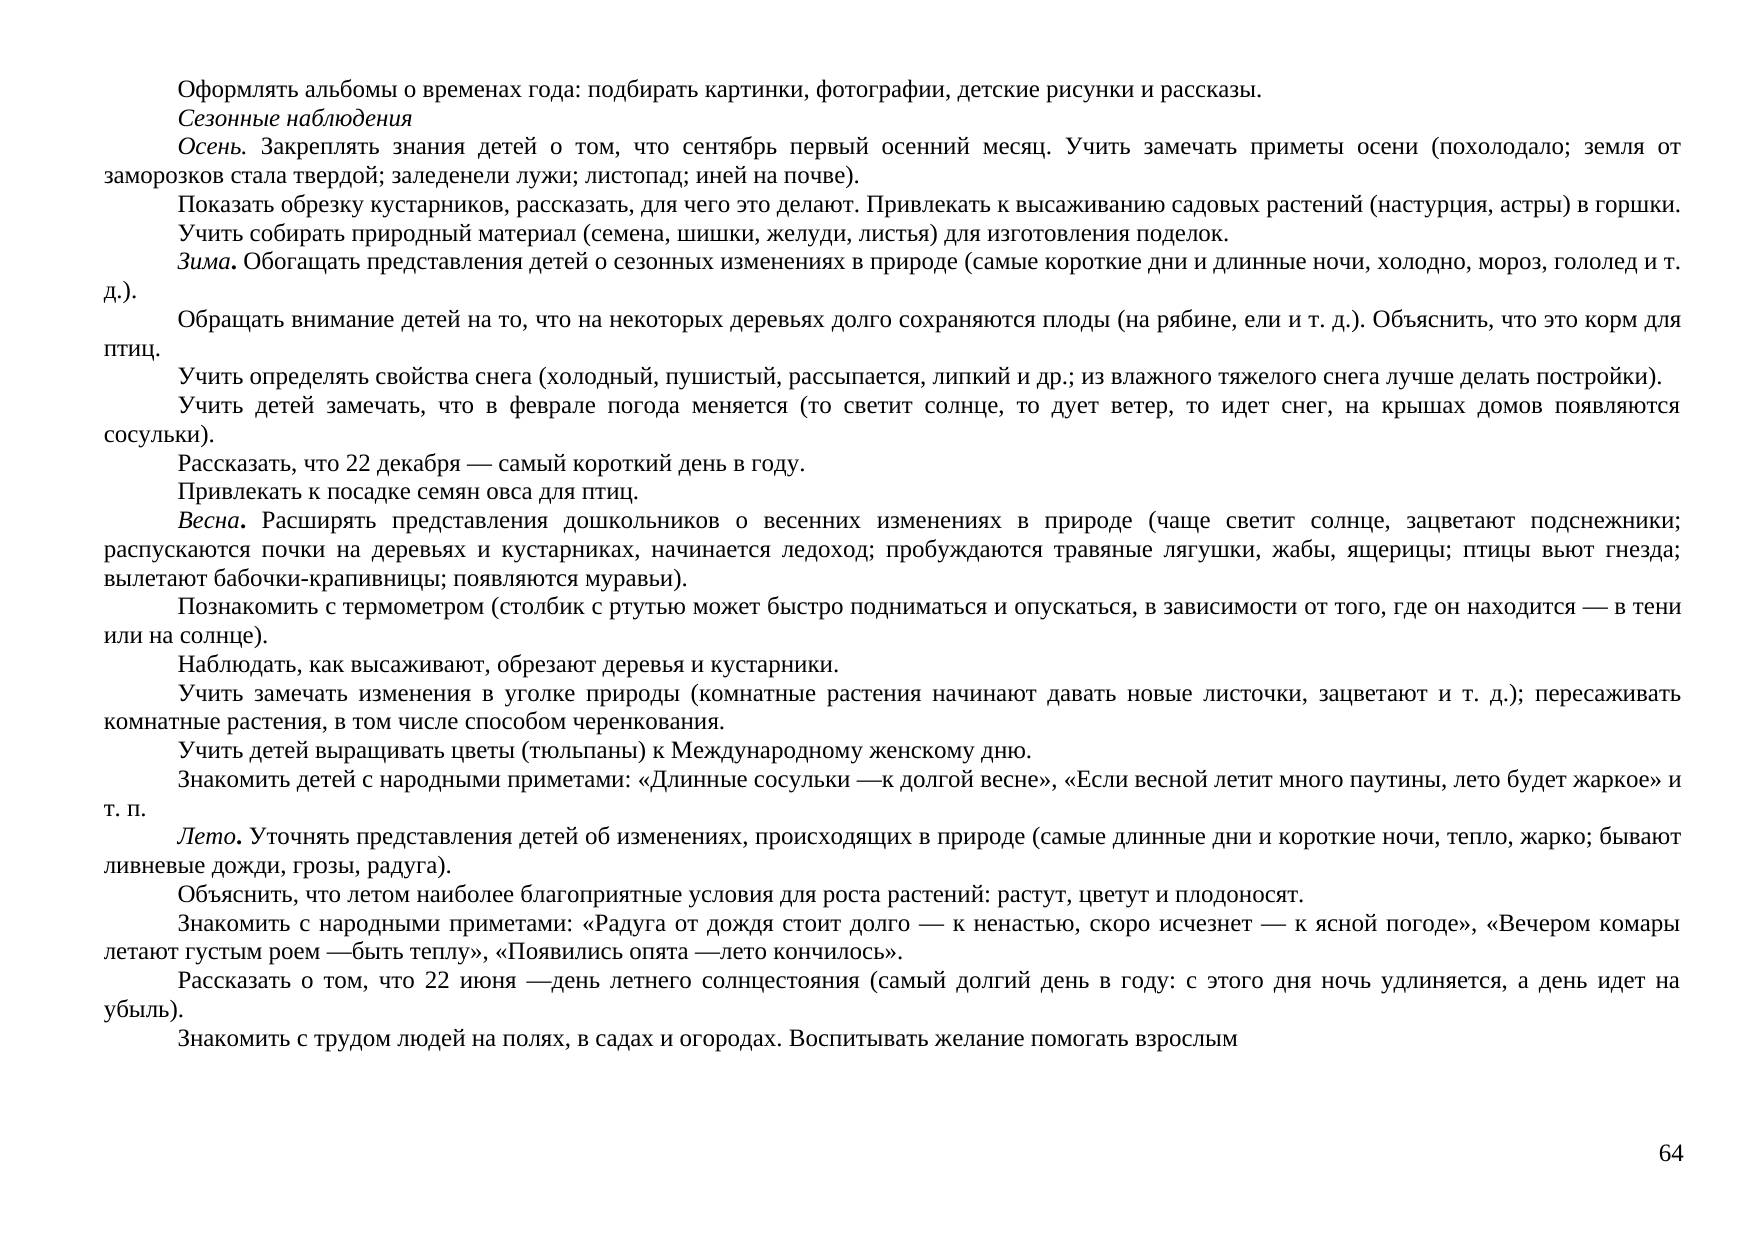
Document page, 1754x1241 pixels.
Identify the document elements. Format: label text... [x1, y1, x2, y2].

text Учить собирать природный материал (семена, шишки, желуди, листья) для изготовления поделок. [103, 218, 1683, 246]
text Учить детей выращивать цветы (тюльпаны) к Международному женскому дню. [103, 735, 1683, 764]
text Учить замечать изменения в уголке природы (комнатные растения начинают давать новые листочки, зацветают и т. д.); пересаживать комнатные растения, в том числе способом черенкования. [103, 678, 1683, 735]
text Познакомить с термометром (столбик с ртутью может быстро подниматься и опускаться, в зависимости от того, где он находится — в тени или на солнце). [103, 591, 1683, 649]
text Рассказать о том, что 22 июня —день летнего солнцестояния (самый долгий день в году: с этого дня ночь удлиняется, а день идет на убыль). [103, 965, 1683, 1023]
text Знакомить детей с народными приметами: «Длинные сосульки —к долгой весне», «Если весной летит много паутины, лето будет жаркое» и т. п. [103, 764, 1683, 821]
text Зима. Обогащать представления детей о сезонных изменениях в природе (самые короткие дни и длинные ночи, холодно, мороз, гололед и т. д.). [103, 246, 1683, 304]
text Объяснить, что летом наиболее благоприятные условия для роста растений: растут, цветут и плодоносят. [103, 879, 1683, 908]
text Обращать внимание детей на то, что на некоторых деревьях долго сохраняются плоды (на рябине, ели и т. д.). Объяснить, что это корм для птиц. [103, 304, 1683, 361]
text Учить детей замечать, что в феврале погода меняется (то светит солнце, то дует ветер, то идет снег, на крышах домов появляются сосульки). [103, 390, 1683, 448]
text Осень. Закреплять знания детей о том, что сентябрь первый осенний месяц. Учить замечать приметы осени (похолодало; земля от заморозков стала твердой; заледенели лужи; листопад; иней на почве). [103, 131, 1683, 189]
text Знакомить с трудом людей на полях, в садах и огородах. Воспитывать желание помогать взрослым [103, 1023, 1683, 1051]
text Учить определять свойства снега (холодный, пушистый, рассыпается, липкий и др.; из влажного тяжелого снега лучше делать постройки). [103, 361, 1683, 390]
text Рассказать, что 22 декабря — самый короткий день в году. [103, 448, 1683, 476]
text Весна. Расширять представления дошкольников о весенних изменениях в природе (чаще светит солнце, зацветают подснежники; распускаются почки на деревьях и кустарниках, начинается ледоход; пробуждаются травяные лягушки, жабы, ящерицы; птицы вьют гнезда; вылетают бабочки-крапивницы; появляются муравьи). [103, 505, 1683, 591]
text Наблюдать, как высаживают, обрезают деревья и кустарники. [103, 649, 1683, 678]
text Оформлять альбомы о временах года: подбирать картинки, фотографии, детские рисунки и рассказы. [103, 74, 1683, 103]
text Привлекать к посадке семян овса для птиц. [103, 476, 1683, 505]
text Показать обрезку кустарников, рассказать, для чего это делают. Привлекать к высаживанию садовых растений (настурция, астры) в горшки. [103, 189, 1683, 218]
text Лето. Уточнять представления детей об изменениях, происходящих в природе (самые длинные дни и короткие ночи, тепло, жарко; бывают ливневые дожди, грозы, радуга). [103, 821, 1683, 879]
text Знакомить с народными приметами: «Радуга от дождя стоит долго — к ненастью, скоро исчезнет — к ясной погоде», «Вечером комары летают густым роем —быть теплу», «Появились опята —лето кончилось». [103, 908, 1683, 965]
text Сезонные наблюдения [103, 103, 1683, 131]
